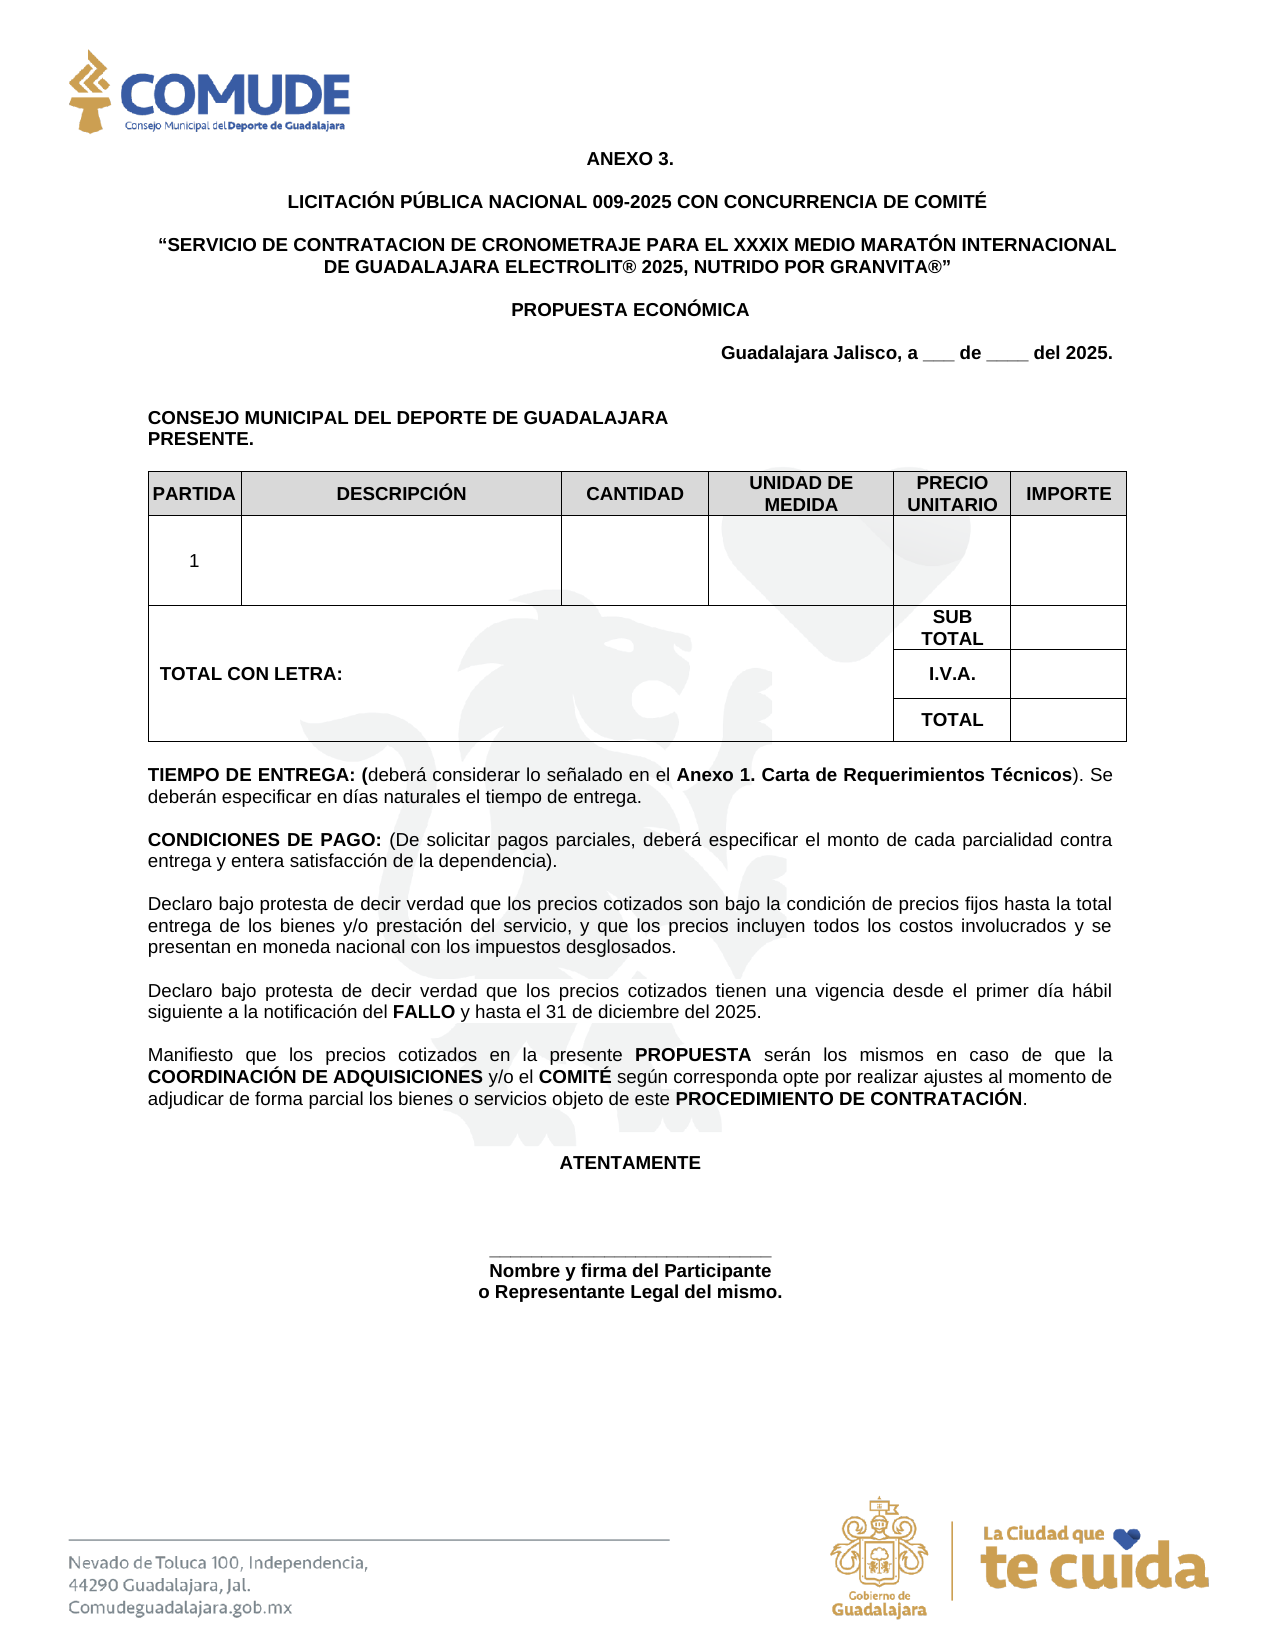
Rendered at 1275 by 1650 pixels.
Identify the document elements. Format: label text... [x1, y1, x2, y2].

text Manifiesto que los precios cotizados en la presente PROPUESTA serán los mismos en caso de que la COORDINACIÓN DE ADQUISICIONES y/o el COMITÉ según corresponda opte por realizar ajustes al momento de adjudicar de forma parcial los bienes o servicios objeto de este PROCEDIMIENTO DE CONTRATACIÓN. [148, 1044, 1113, 1109]
text PROPUESTA ECONÓMICA [148, 299, 1113, 320]
picture [5, 5, 1273, 1646]
text ___________________________ [148, 1238, 1113, 1260]
table_cell 1 [149, 516, 241, 605]
text Declaro bajo protesta de decir verdad que los precios cotizados son bajo la condición de precios fijos hasta la total entrega de los bienes y/o prestación del servicio, y que los precios incluyen todos los costos involucrados y se presentan en moneda nacional con los impuestos desglosados. [148, 893, 1113, 958]
text ATENTAMENTE [148, 1152, 1113, 1173]
table_header DESCRIPCIÓN [242, 472, 561, 515]
text o Representante Legal del mismo. [148, 1281, 1113, 1303]
text CONSEJO MUNICIPAL DEL DEPORTE DE GUADALAJARA [148, 406, 1113, 428]
text “SERVICIO DE CONTRATACION DE CRONOMETRAJE PARA EL XXXIX MEDIO MARATÓN INTERNACIONAL DE GUADALAJARA ELECTROLIT® 2025, NUTRIDO POR GRANVITA®” [148, 234, 1127, 277]
table_cell TOTAL [894, 699, 1010, 741]
text ANEXO 3. [148, 148, 1113, 169]
text LICITACIÓN PÚBLICA NACIONAL 009-2025 CON CONCURRENCIA DE COMITÉ [148, 191, 1127, 212]
text CONDICIONES DE PAGO: (De solicitar pagos parciales, deberá especificar el monto de cada parcialidad contra entrega y entera satisfacción de la dependencia). [148, 828, 1113, 872]
table_cell [709, 516, 893, 605]
table_header PARTIDA [149, 472, 241, 515]
table_cell [1011, 699, 1126, 741]
text Nombre y firma del Participante [148, 1260, 1113, 1281]
table_cell [1011, 516, 1126, 605]
table_cell [894, 516, 1010, 605]
text PRESENTE. [148, 428, 1113, 449]
text Declaro bajo protesta de decir verdad que los precios cotizados tienen una vigencia desde el primer día hábil siguiente a la notificación del FALLO y hasta el 31 de diciembre del 2025. [148, 979, 1113, 1023]
table_cell SUB TOTAL [894, 606, 1010, 649]
table_cell TOTAL CON LETRA: [149, 606, 893, 741]
text Guadalajara Jalisco, a ___ de ____ del 2025. [148, 342, 1113, 363]
table_header CANTIDAD [562, 472, 708, 515]
text TIEMPO DE ENTREGA: (deberá considerar lo señalado en el Anexo 1. Carta de Requerimientos Técnicos). Se deberán especificar en días naturales el tiempo de entrega. [148, 764, 1113, 807]
table_cell I.V.A. [894, 650, 1010, 698]
table_header IMPORTE [1011, 472, 1126, 515]
table_cell [1011, 606, 1126, 649]
table_cell [1011, 650, 1126, 698]
table_header PRECIO UNITARIO [894, 472, 1010, 515]
table_header UNIDAD DE MEDIDA [709, 472, 893, 515]
table_cell [562, 516, 708, 605]
table_cell [242, 516, 561, 605]
